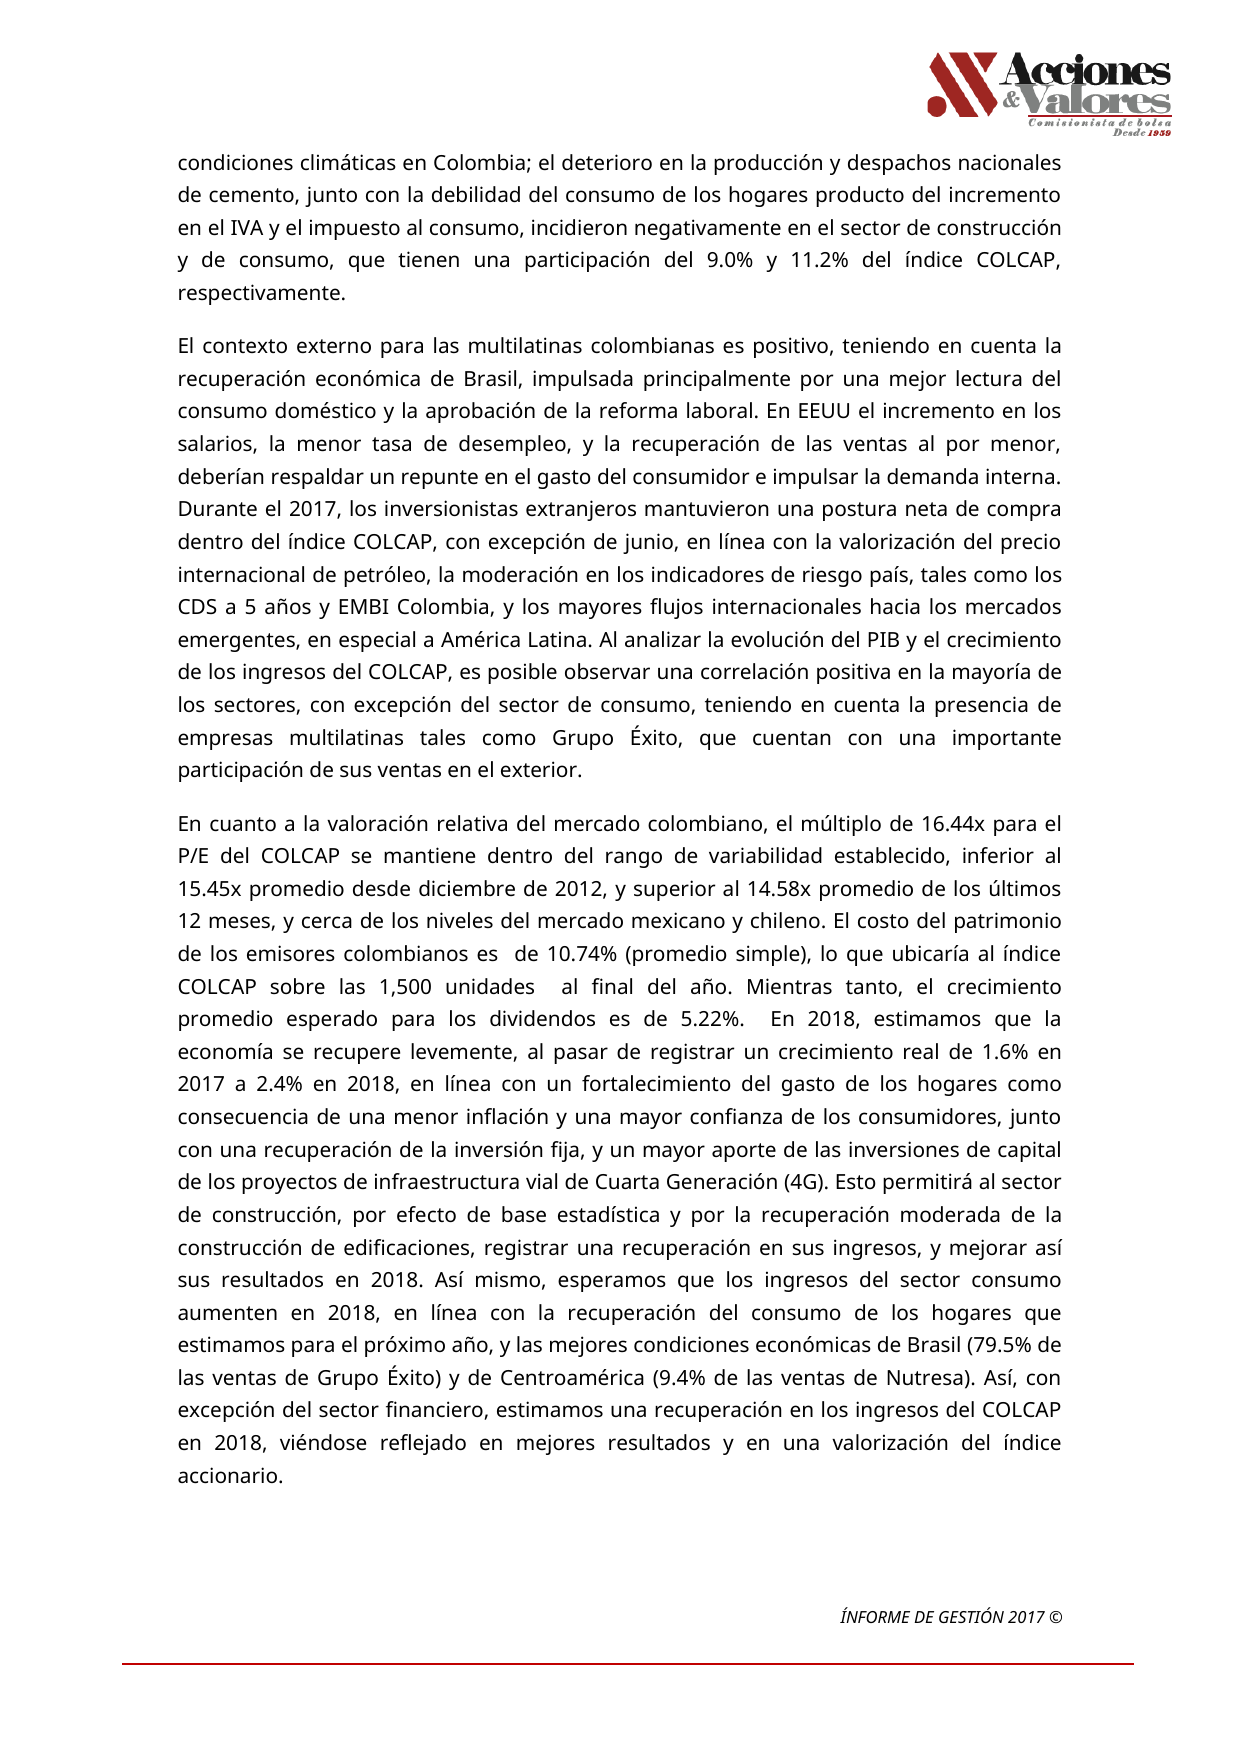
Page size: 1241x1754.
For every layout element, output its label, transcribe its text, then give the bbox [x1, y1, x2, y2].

text El contexto externo para las multilatinas colombianas es positivo, teniendo en cuenta la recuperación económica de Brasil, impulsada principalmente por una mejor lectura del consumo doméstico y la aprobación de la reforma laboral. En EEUU el incremento en los salarios, la menor tasa de desempleo, y la recuperación de las ventas al por menor, deberían respaldar un repunte en el gasto del consumidor e impulsar la demanda interna. Durante el 2017, los inversionistas extranjeros mantuvieron una postura neta de compra dentro del índice COLCAP, con excepción de junio, en línea con la valorización del precio internacional de petróleo, la moderación en los indicadores de riesgo país, tales como los CDS a 5 años y EMBI Colombia, y los mayores flujos internacionales hacia los mercados emergentes, en especial a América Latina. Al analizar la evolución del PIB y el crecimiento de los ingresos del COLCAP, es posible observar una correlación positiva en la mayoría de los sectores, con excepción del sector de consumo, teniendo en cuenta la presencia de empresas multilatinas tales como Grupo Éxito, que cuentan con una importante participación de sus ventas en el exterior. [177, 331, 1063, 784]
text En cuanto a la valoración relativa del mercado colombiano, el múltiplo de 16.44x para el P/E del COLCAP se mantiene dentro del rango de variabilidad establecido, inferior al 15.45x promedio desde diciembre de 2012, y superior al 14.58x promedio de los últimos 12 meses, y cerca de los niveles del mercado mexicano y chileno. El costo del patrimonio de los emisores colombianos es de 10.74% (promedio simple), lo que ubicaría al índice COLCAP sobre las 1,500 unidades al final del año. Mientras tanto, el crecimiento promedio esperado para los dividendos es de 5.22%. En 2018, estimamos que la economía se recupere levemente, al pasar de registrar un crecimiento real de 1.6% en 2017 a 2.4% en 2018, en línea con un fortalecimiento del gasto de los hogares como consecuencia de una menor inflación y una mayor confianza de los consumidores, junto con una recuperación de la inversión fija, y un mayor aporte de las inversiones de capital de los proyectos de infraestructura vial de Cuarta Generación (4G). Esto permitirá al sector de construcción, por efecto de base estadística y por la recuperación moderada de la construcción de edificaciones, registrar una recuperación en sus ingresos, y mejorar así sus resultados en 2018. Así mismo, esperamos que los ingresos del sector consumo aumenten en 2018, en línea con la recuperación del consumo de los hogares que estimamos para el próximo año, y las mejores condiciones económicas de Brasil (79.5% de las ventas de Grupo Éxito) y de Centroamérica (9.4% de las ventas de Nutresa). Así, con excepción del sector financiero, estimamos una recuperación en los ingresos del COLCAP en 2018, viéndose reflejado en mejores resultados y en una valorización del índice accionario. [177, 809, 1063, 1489]
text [177, 148, 1063, 306]
picture [927, 48, 1175, 138]
